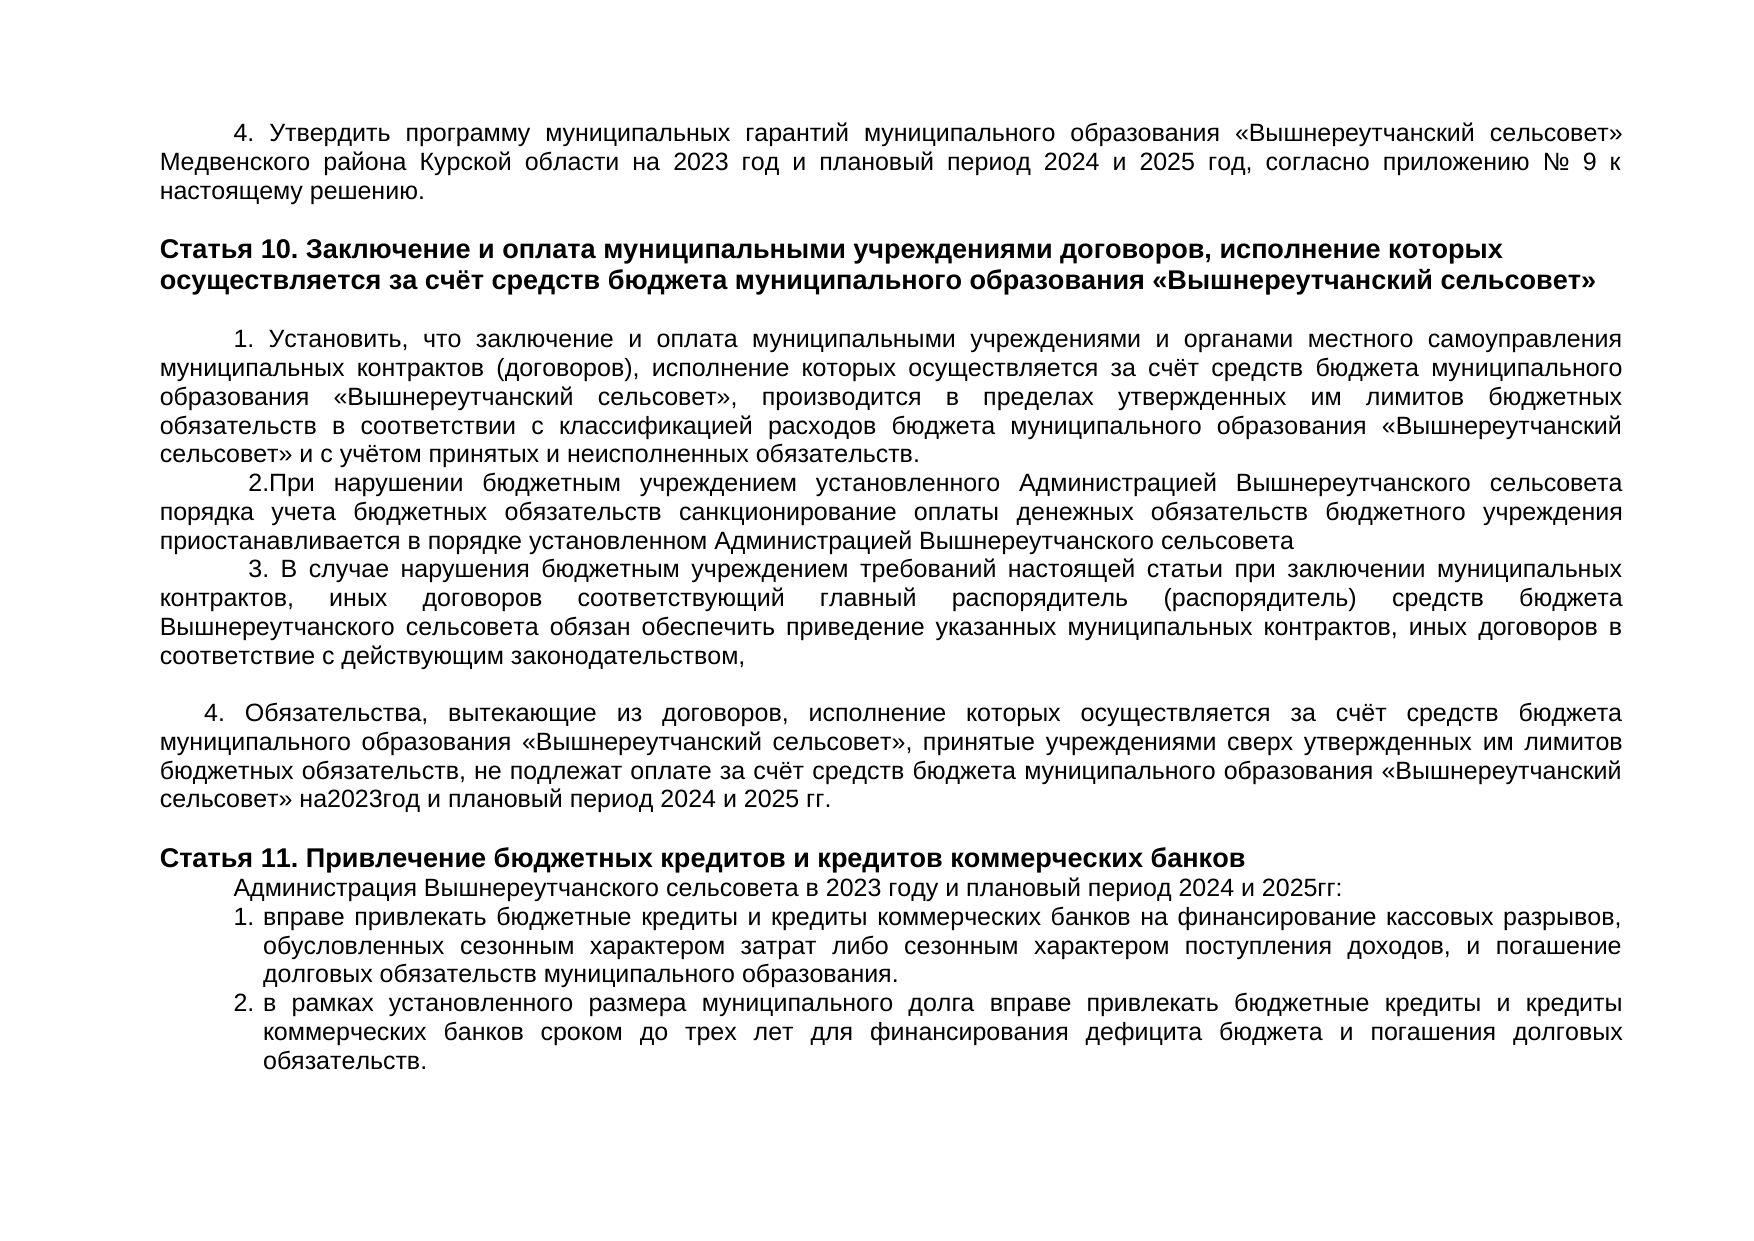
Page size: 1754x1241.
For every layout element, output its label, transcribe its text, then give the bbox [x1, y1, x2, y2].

text 2.При нарушении бюджетным учреждением установленного Администрацией Вышнереутчанского сельсовета порядка учета бюджетных обязательств санкционирование оплаты денежных обязательств бюджетного учреждения приостанавливается в порядке установленном Администрацией Вышнереутчанского сельсовета [159, 468, 1624, 554]
text Администрация Вышнереутчанского сельсовета в 2023 году и плановый период 2024 и 2025гг: [159, 873, 1624, 902]
text Статья 11. Привлечение бюджетных кредитов и кредитов коммерческих банков [159, 842, 1624, 873]
text 4. Утвердить программу муниципальных гарантий муниципального образования «Вышнереутчанский сельсовет» Медвенского района Курской области на 2023 год и плановый период 2024 и 2025 год, согласно приложению № 9 к настоящему решению. [159, 118, 1624, 204]
text 4. Обязательства, вытекающие из договоров, исполнение которых осуществляется за счёт средств бюджета муниципального образования «Вышнереутчанский сельсовет», принятые учреждениями сверх утвержденных им лимитов бюджетных обязательств, не подлежат оплате за счёт средств бюджета муниципального образования «Вышнереутчанский сельсовет» на2023год и плановый период 2024 и 2025 гг. [159, 698, 1624, 813]
text 3. В случае нарушения бюджетным учреждением требований настоящей статьи при заключении муниципальных контрактов, иных договоров соответствующий главный распорядитель (распорядитель) средств бюджета Вышнереутчанского сельсовета обязан обеспечить приведение указанных муниципальных контрактов, иных договоров в соответствие с действующим законодательством, [159, 554, 1624, 669]
text Статья 10. Заключение и оплата муниципальными учреждениями договоров, исполнение которых осуществляется за счёт средств бюджета муниципального образования «Вышнереутчанский сельсовет» [159, 233, 1624, 296]
text 1. Установить, что заключение и оплата муниципальными учреждениями и органами местного самоуправления муниципальных контрактов (договоров), исполнение которых осуществляется за счёт средств бюджета муниципального образования «Вышнереутчанский сельсовет», производится в пределах утвержденных им лимитов бюджетных обязательств в соответствии с классификацией расходов бюджета муниципального образования «Вышнереутчанский сельсовет» и с учётом принятых и неисполненных обязательств. [159, 324, 1624, 468]
list вправе привлекать бюджетные кредиты и кредиты коммерческих банков на финансирование кассовых разрывов, обусловленных сезонным характером затрат либо сезонным характером поступления доходов, и погашение долговых обязательств муниципального образования. [233, 902, 1624, 988]
list в рамках установленного размера муниципального долга вправе привлекать бюджетные кредиты и кредиты коммерческих банков сроком до трех лет для финансирования дефицита бюджета и погашения долговых обязательств. [233, 988, 1624, 1074]
